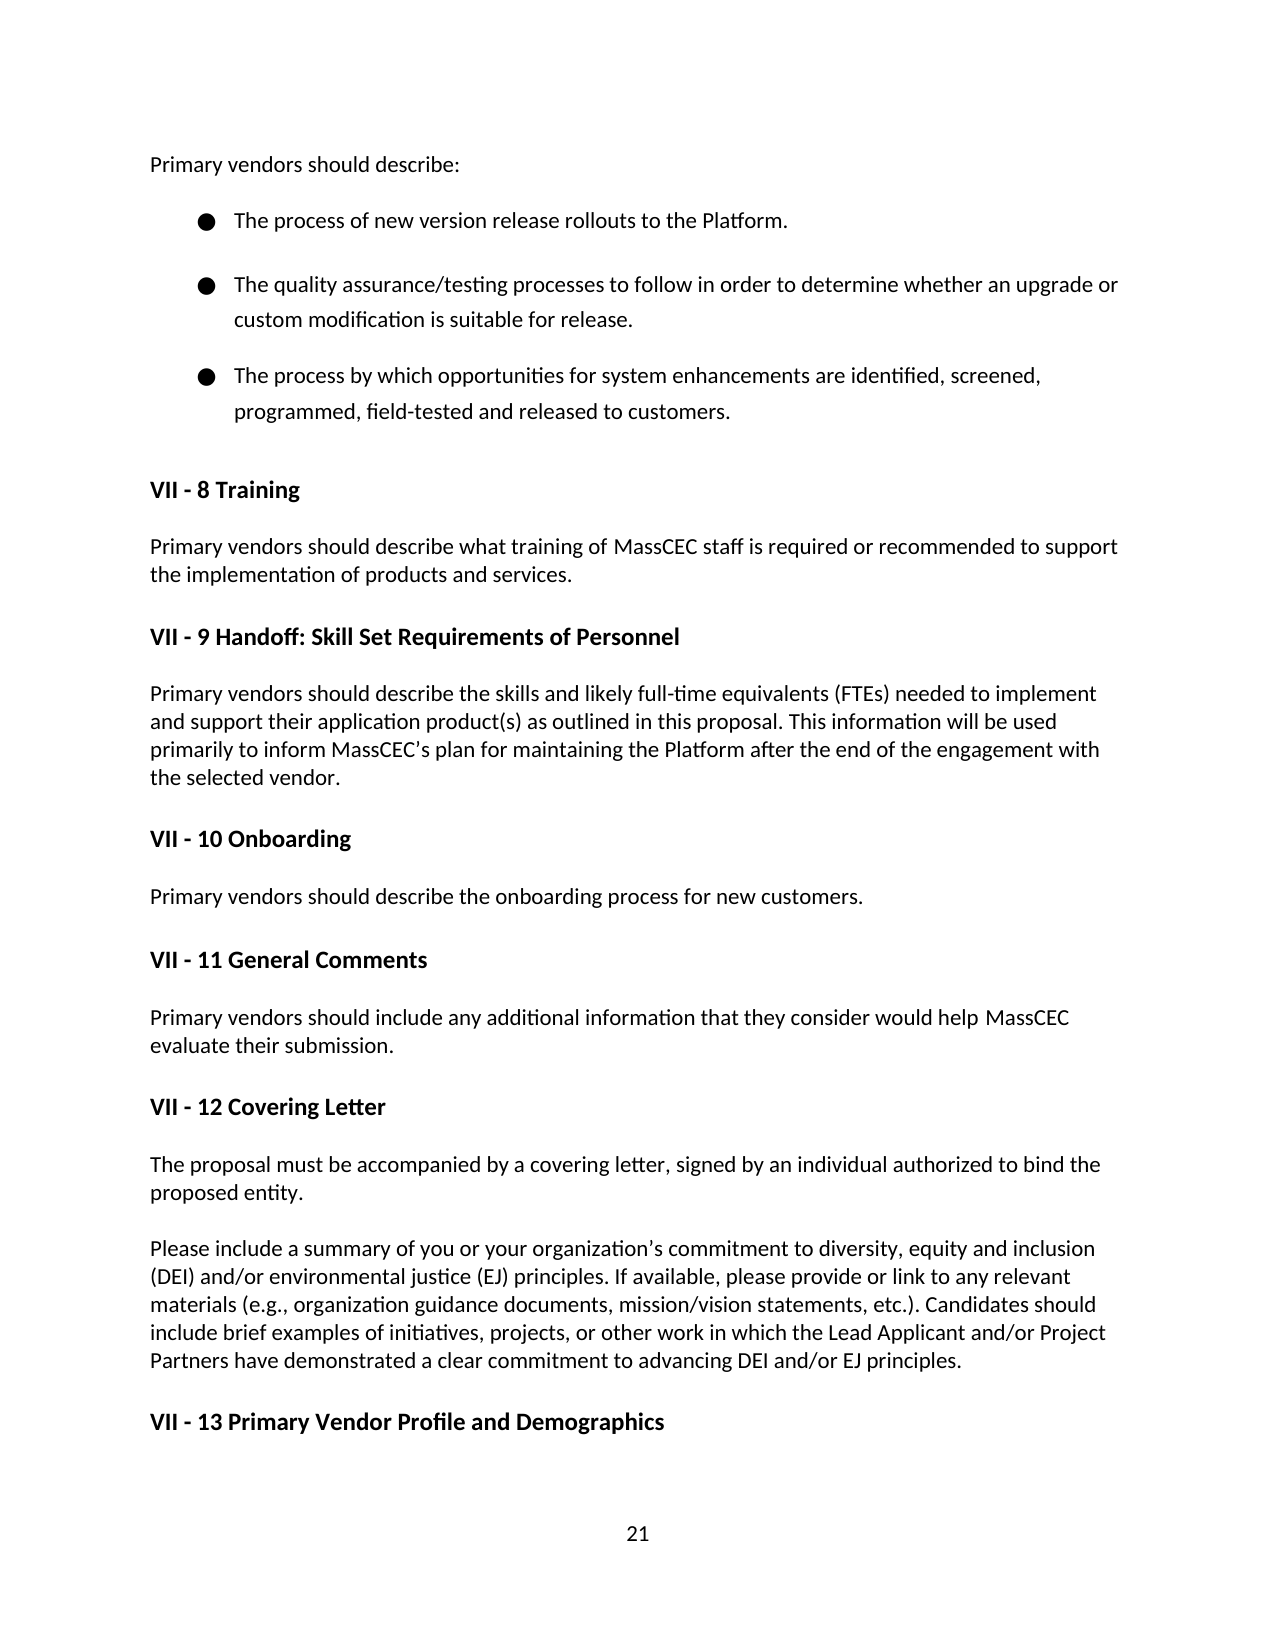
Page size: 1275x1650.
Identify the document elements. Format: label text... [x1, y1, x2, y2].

text Primary vendors should describe the skills and likely full-time equivalents (FTEs) needed to implement and support their application product(s) as outlined in this proposal. This information will be used primarily to inform MassCEC’s plan for maintaining the Platform after the end of the engagement with the selected vendor. [150, 679, 1125, 791]
subtitle VII - 9 Handoff: Skill Set Requirements of Personnel [150, 621, 1125, 651]
subtitle VII - 13 Primary Vendor Profile and Demographics [150, 1406, 1125, 1437]
subtitle VII - 11 General Comments [150, 945, 1125, 975]
subtitle VII - 8 Training [150, 474, 1125, 504]
subtitle VII - 10 Onboarding [150, 823, 1125, 854]
text Primary vendors should describe the onboarding process for new customers. [150, 882, 1125, 910]
text Primary vendors should describe what training of MassCEC staff is required or recommended to support the implementation of products and services. [150, 532, 1125, 588]
list The process by which opportunities for system enhancements are identified, screened, programmed, field-tested and released to customers. [196, 350, 1125, 425]
list The quality assurance/testing processes to follow in order to determine whether an upgrade or custom modification is suitable for release. [196, 258, 1125, 333]
list The process of new version release rollouts to the Platform. [196, 195, 1125, 242]
text Primary vendors should describe: [150, 150, 1125, 178]
text The proposal must be accompanied by a covering letter, signed by an individual authorized to bind the proposed entity. Please include a summary of you or your organization’s commitment to diversity, equity and inclusion (DEI) and/or environmental justice (EJ) principles. If available, please provide or link to any relevant materials (e.g., organization guidance documents, mission/vision statements, etc.). Candidates should include brief examples of initiatives, projects, or other work in which the Lead Applicant and/or Project Partners have demonstrated a clear commitment to advancing DEI and/or EJ principles. [150, 1150, 1125, 1374]
text Primary vendors should include any additional information that they consider would help MassCEC evaluate their submission. [150, 1003, 1125, 1059]
subtitle VII - 12 Covering Letter [150, 1091, 1125, 1122]
